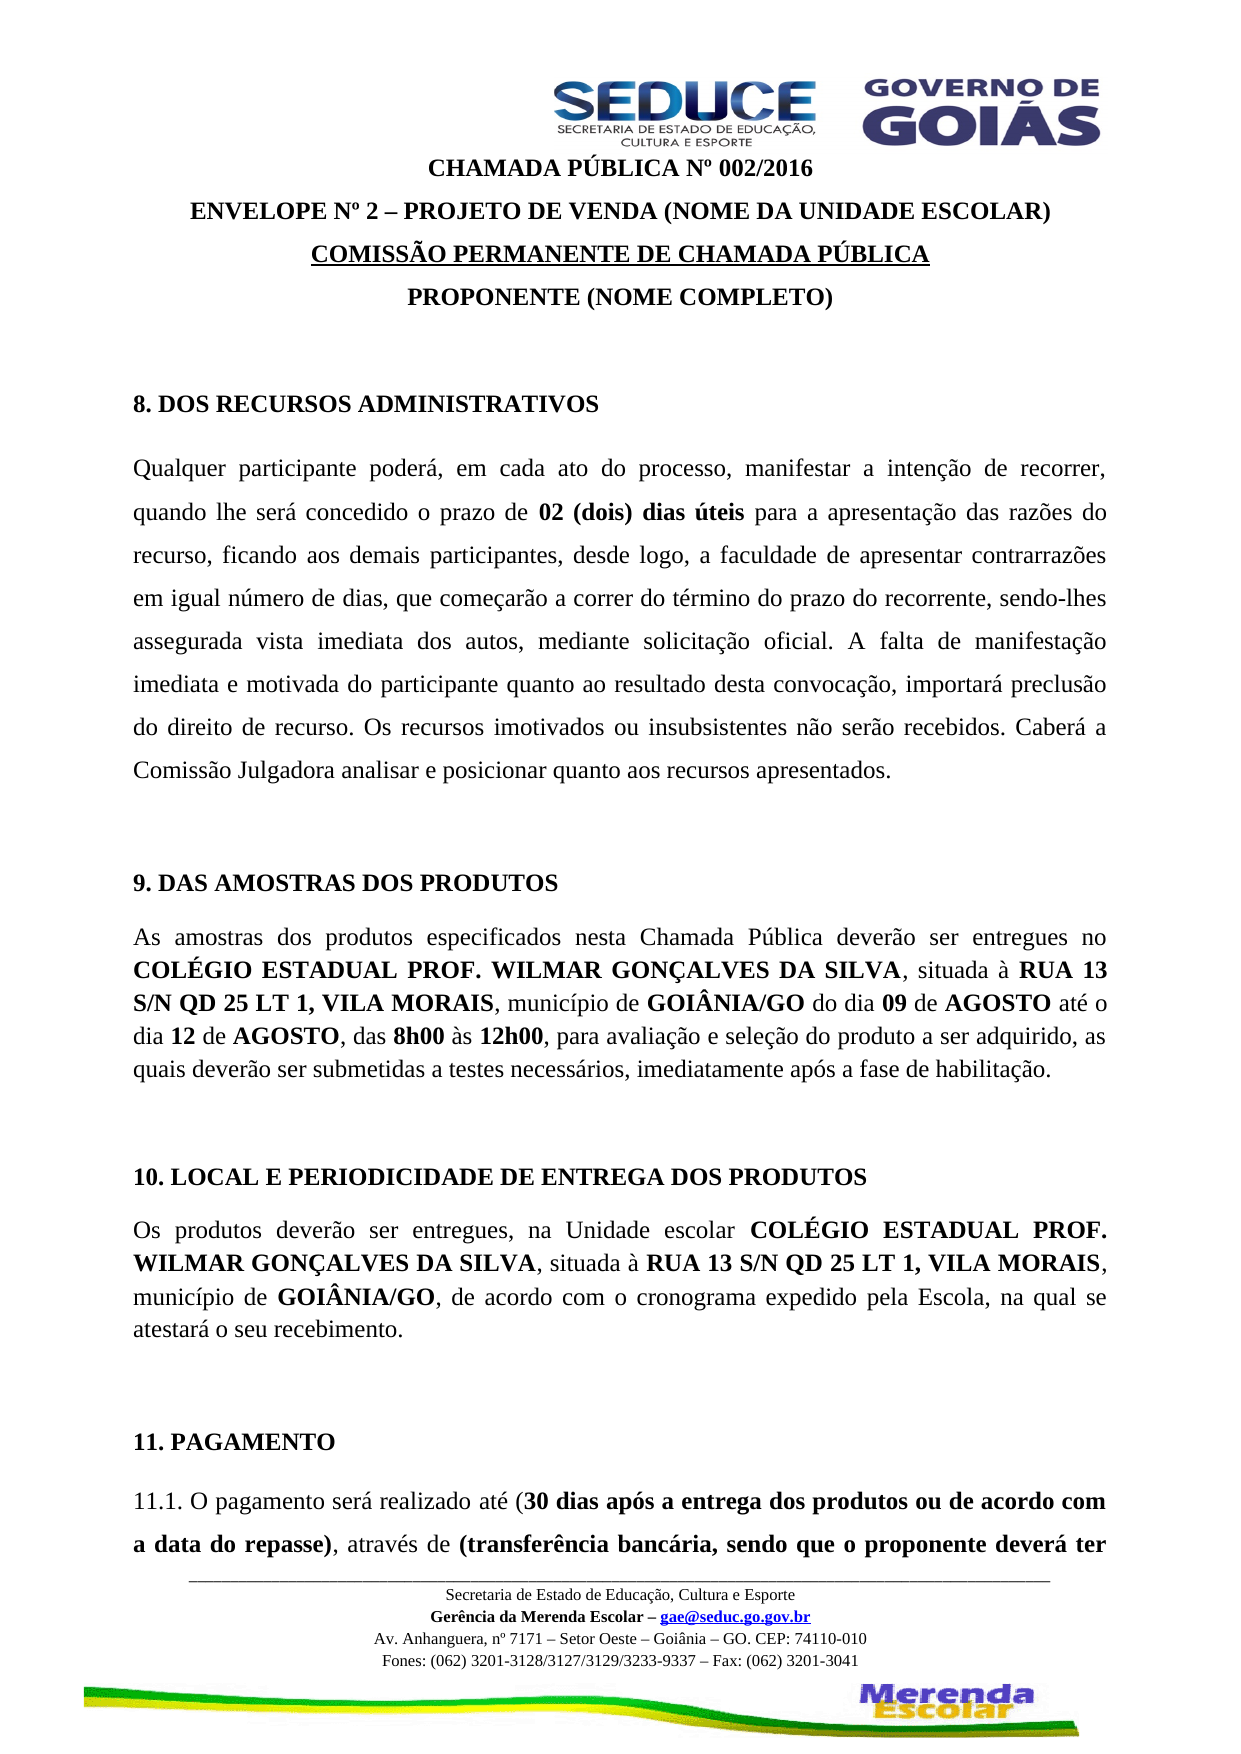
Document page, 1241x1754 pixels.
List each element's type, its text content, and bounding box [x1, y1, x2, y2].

text 8. DOS RECURSOS ADMINISTRATIVOS [133, 389, 1107, 418]
text ENVELOPE Nº 2 – PROJETO DE VENDA (NOME DA UNIDADE ESCOLAR) [133, 196, 1107, 225]
text PROPONENTE (NOME COMPLETO) [133, 282, 1107, 311]
text Os produtos deverão ser entregues, na Unidade escolar COLÉGIO ESTADUAL PROF. WILMAR GONÇALVES DA SILVA, situada à RUA 13 S/N QD 25 LT 1, VILA MORAIS, município de GOIÂNIA/GO, de acordo com o cronograma expedido pela Escola, na qual se atestará o seu recebimento. [133, 1216, 1107, 1343]
text 10. LOCAL E PERIODICIDADE DE ENTREGA DOS PRODUTOS [133, 1162, 1103, 1190]
text Qualquer participante poderá, em cada ato do processo, manifestar a intenção de recorrer, quando lhe será concedido o prazo de 02 (dois) dias úteis para a apresentação das razões do recurso, ficando aos demais participantes, desde logo, a faculdade de apresentar contrarrazões em igual número de dias, que começarão a correr do término do prazo do recorrente, sendo-lhes assegurada vista imediata dos autos, mediante solicitação oficial. A falta de manifestação imediata e motivada do participante quanto ao resultado desta convocação, importará preclusão do direito de recurso. Os recursos imotivados ou insubsistentes não serão recebidos. Caberá a Comissão Julgadora analisar e posicionar quanto aos recursos apresentados. [133, 453, 1107, 784]
text CHAMADA PÚBLICA Nº 002/2016 [133, 153, 1107, 182]
picture [553, 73, 1108, 154]
text COMISSÃO PERMANENTE DE CHAMADA PÚBLICA [133, 239, 1107, 268]
text 11. PAGAMENTO [133, 1427, 1107, 1456]
text As amostras dos produtos especificados nesta Chamada Pública deverão ser entregues no COLÉGIO ESTADUAL PROF. WILMAR GONÇALVES DA SILVA, situada à RUA 13 S/N QD 25 LT 1, VILA MORAIS, município de GOIÂNIA/GO do dia 09 de AGOSTO até o dia 12 de AGOSTO, das 8h00 às 12h00, para avaliação e seleção do produto a ser adquirido, as quais deverão ser submetidas a testes necessários, imediatamente após a fase de habilitação. [133, 922, 1107, 1083]
text 9. DAS AMOSTRAS DOS PRODUTOS [133, 868, 1013, 897]
